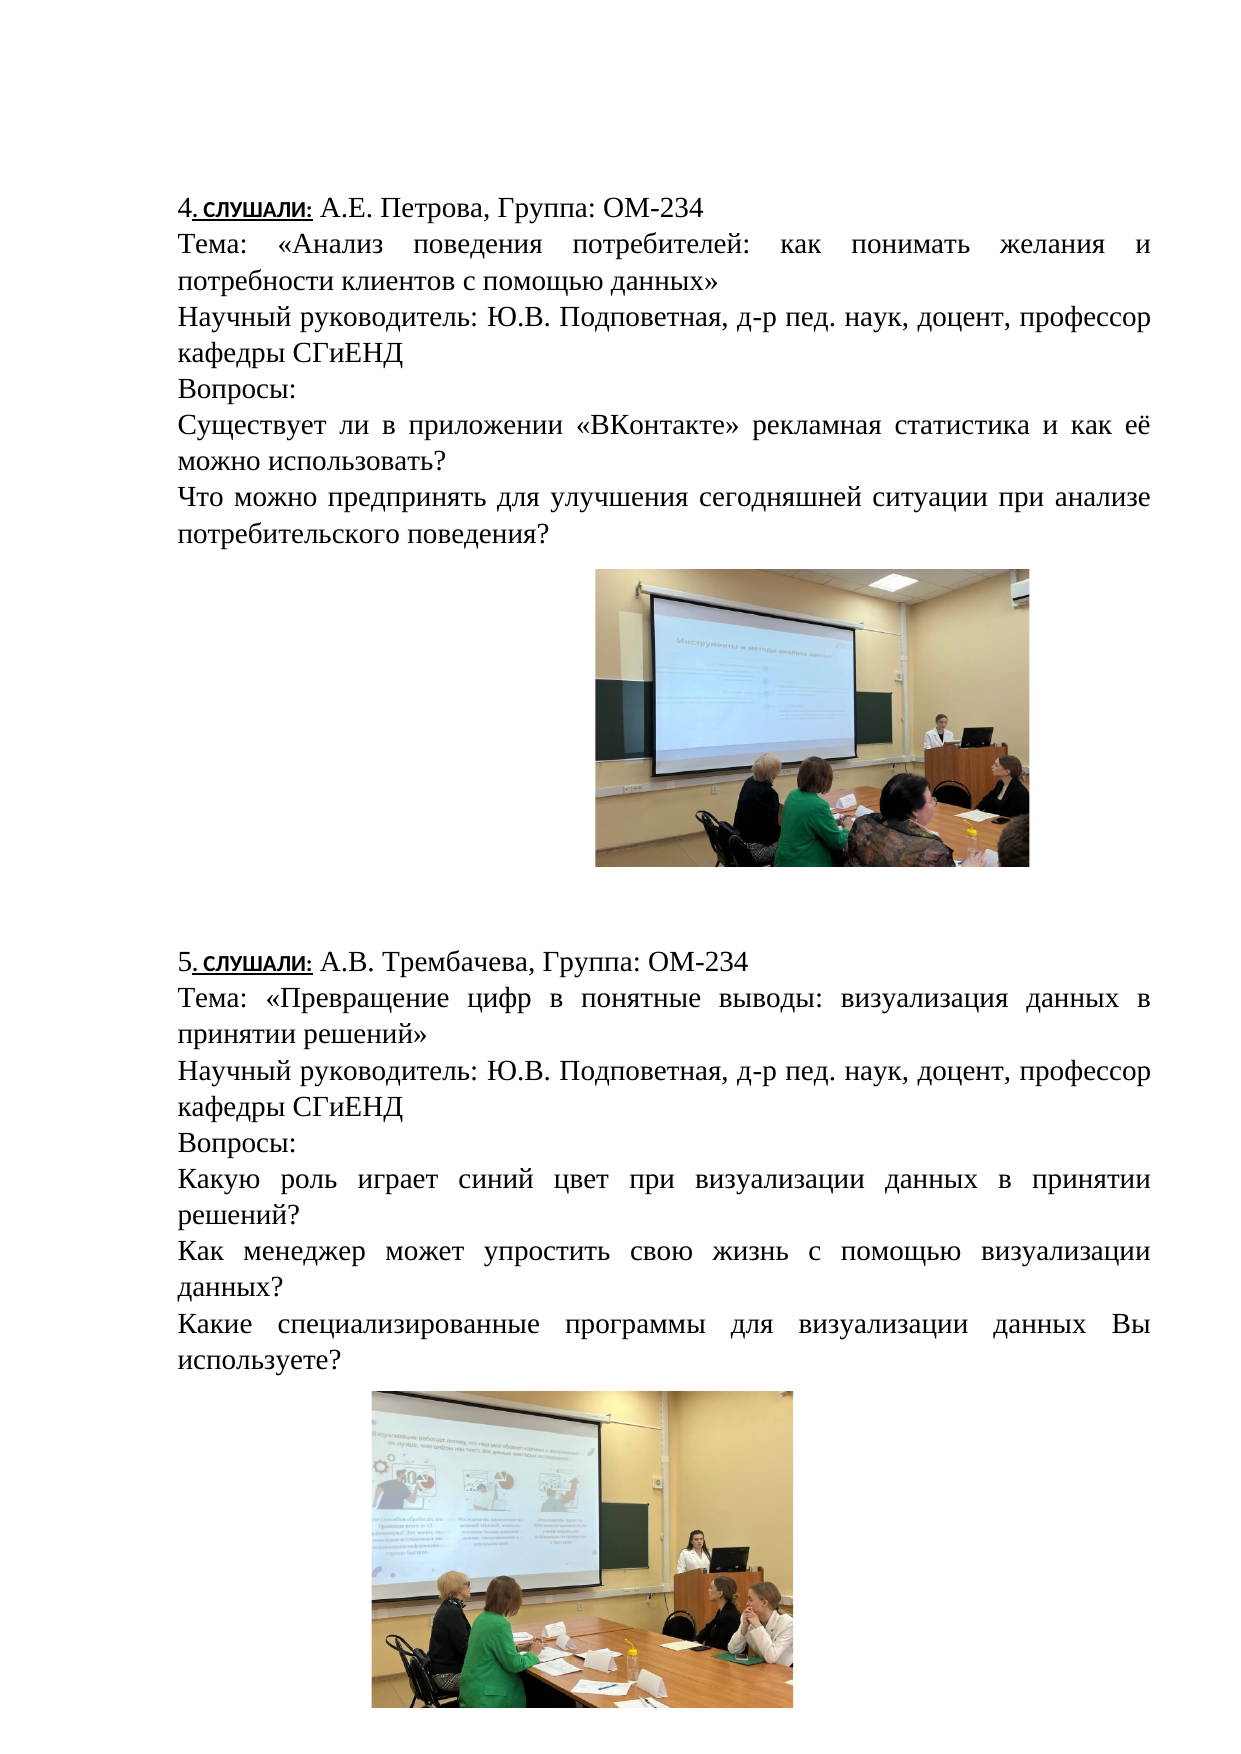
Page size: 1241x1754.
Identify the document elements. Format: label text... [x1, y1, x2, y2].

text Тема: «Анализ поведения потребителей: как понимать желания и потребности клиентов с помощью данных» [177, 227, 1152, 296]
text 5. СЛУШАЛИ: А.В. Трембачева, Группа: ОМ-234 [177, 944, 1152, 978]
text 4. СЛУШАЛИ: А.Е. Петрова, Группа: ОМ-234 [177, 190, 1152, 224]
text Какие специализированные программы для визуализации данных Вы используете? [177, 1306, 1152, 1375]
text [177, 299, 1152, 368]
text Что можно предпринять для улучшения сегодняшней ситуации при анализе потребительского поведения? [177, 479, 1152, 549]
text Как менеджер может упростить свою жизнь с помощью визуализации данных? [177, 1233, 1152, 1303]
text Тема: «Превращение цифр в понятные выводы: визуализация данных в принятии решений» [177, 980, 1152, 1050]
picture [595, 569, 1030, 867]
text Вопросы: [177, 1125, 1152, 1158]
text Какую роль играет синий цвет при визуализации данных в принятии решений? [177, 1161, 1152, 1231]
text Существует ли в приложении «ВКонтакте» рекламная статистика и как её можно использовать? [177, 407, 1152, 477]
text Вопросы: [177, 371, 1152, 405]
text Научный руководитель: Ю.В. Подповетная, д-р пед. наук, доцент, профессор кафедры СГиЕНД [177, 1053, 1152, 1122]
picture [371, 1391, 794, 1708]
